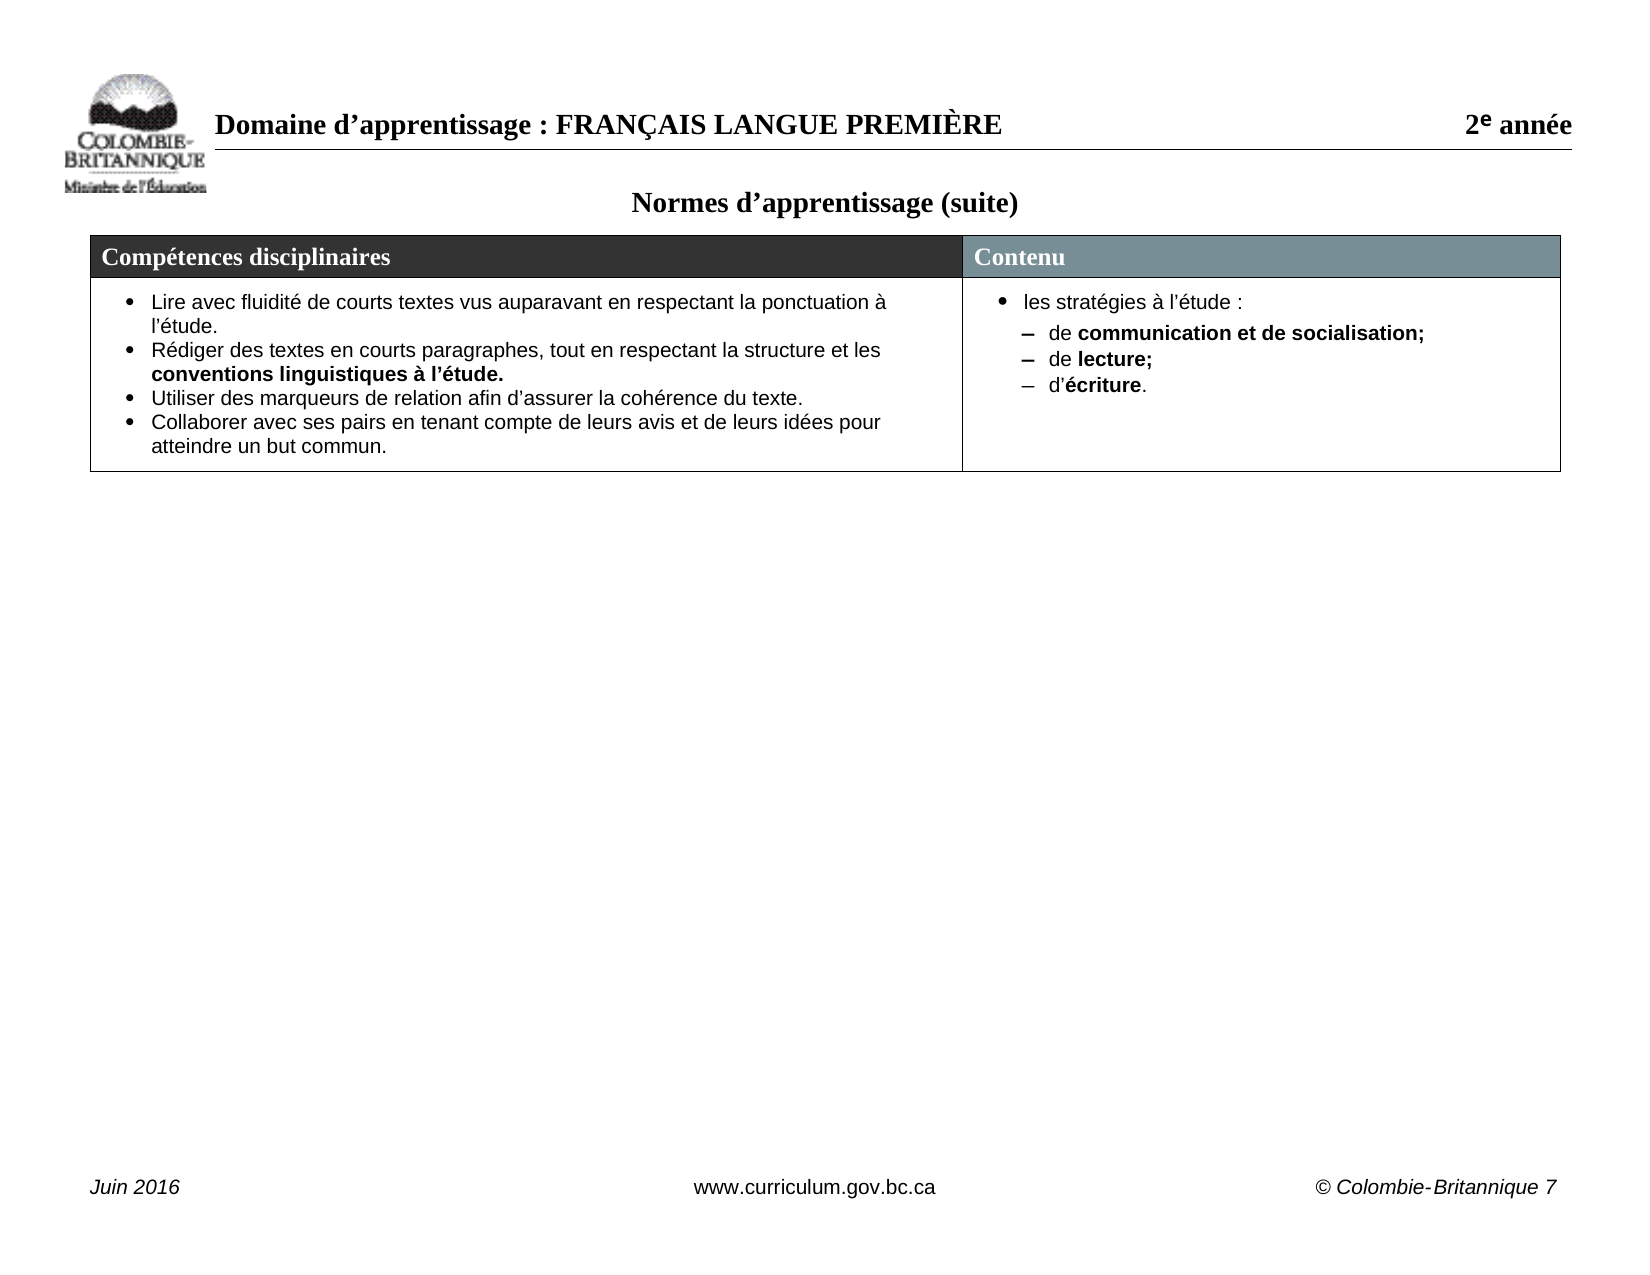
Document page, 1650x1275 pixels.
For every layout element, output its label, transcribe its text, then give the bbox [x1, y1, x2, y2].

text Domaine d’apprentissage : FRANÇAIS LANGUE PREMIÈRE 2e année [214, 104, 1572, 150]
table_cell les stratégies à l’étude : de communication et de socialisation; de lecture; d’écriture. [963, 278, 1560, 471]
table_header Compétences disciplinaires [91, 236, 962, 277]
table_cell Lire avec fluidité de courts textes vus auparavant en respectant la ponctuation à l’étude. Rédiger des textes en courts paragraphes, tout en respectant la structure et les conventions linguistiques à l’étude. Utiliser des marqueurs de relation afin d’assurer la cohérence du texte. Collaborer avec ses pairs en tenant compte de leurs avis et de leurs idées pour atteindre un but commun. [91, 278, 962, 471]
table_header Contenu [963, 236, 1560, 277]
text Normes d’apprentissage (suite) [89, 185, 1560, 219]
